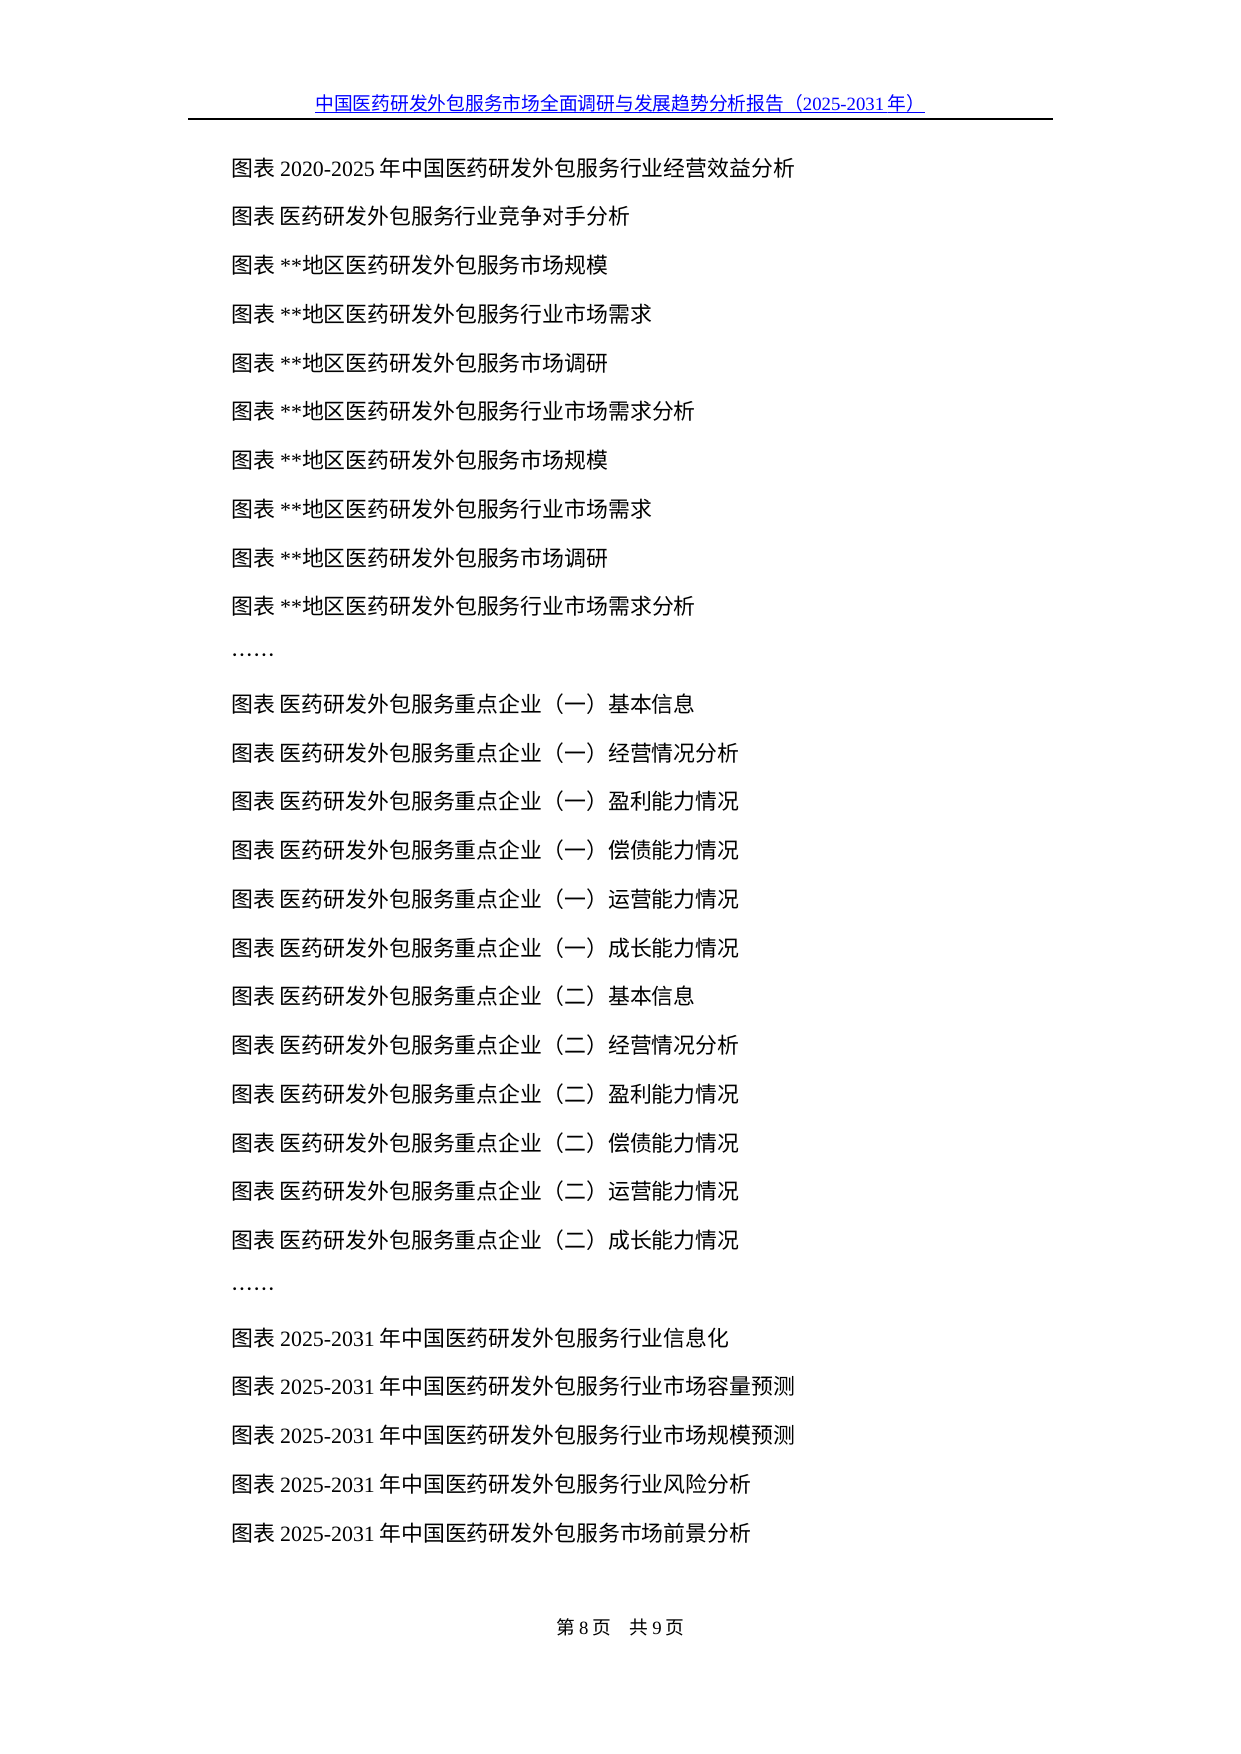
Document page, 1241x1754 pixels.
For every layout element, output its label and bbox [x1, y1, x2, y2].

text [187, 150, 1053, 1548]
